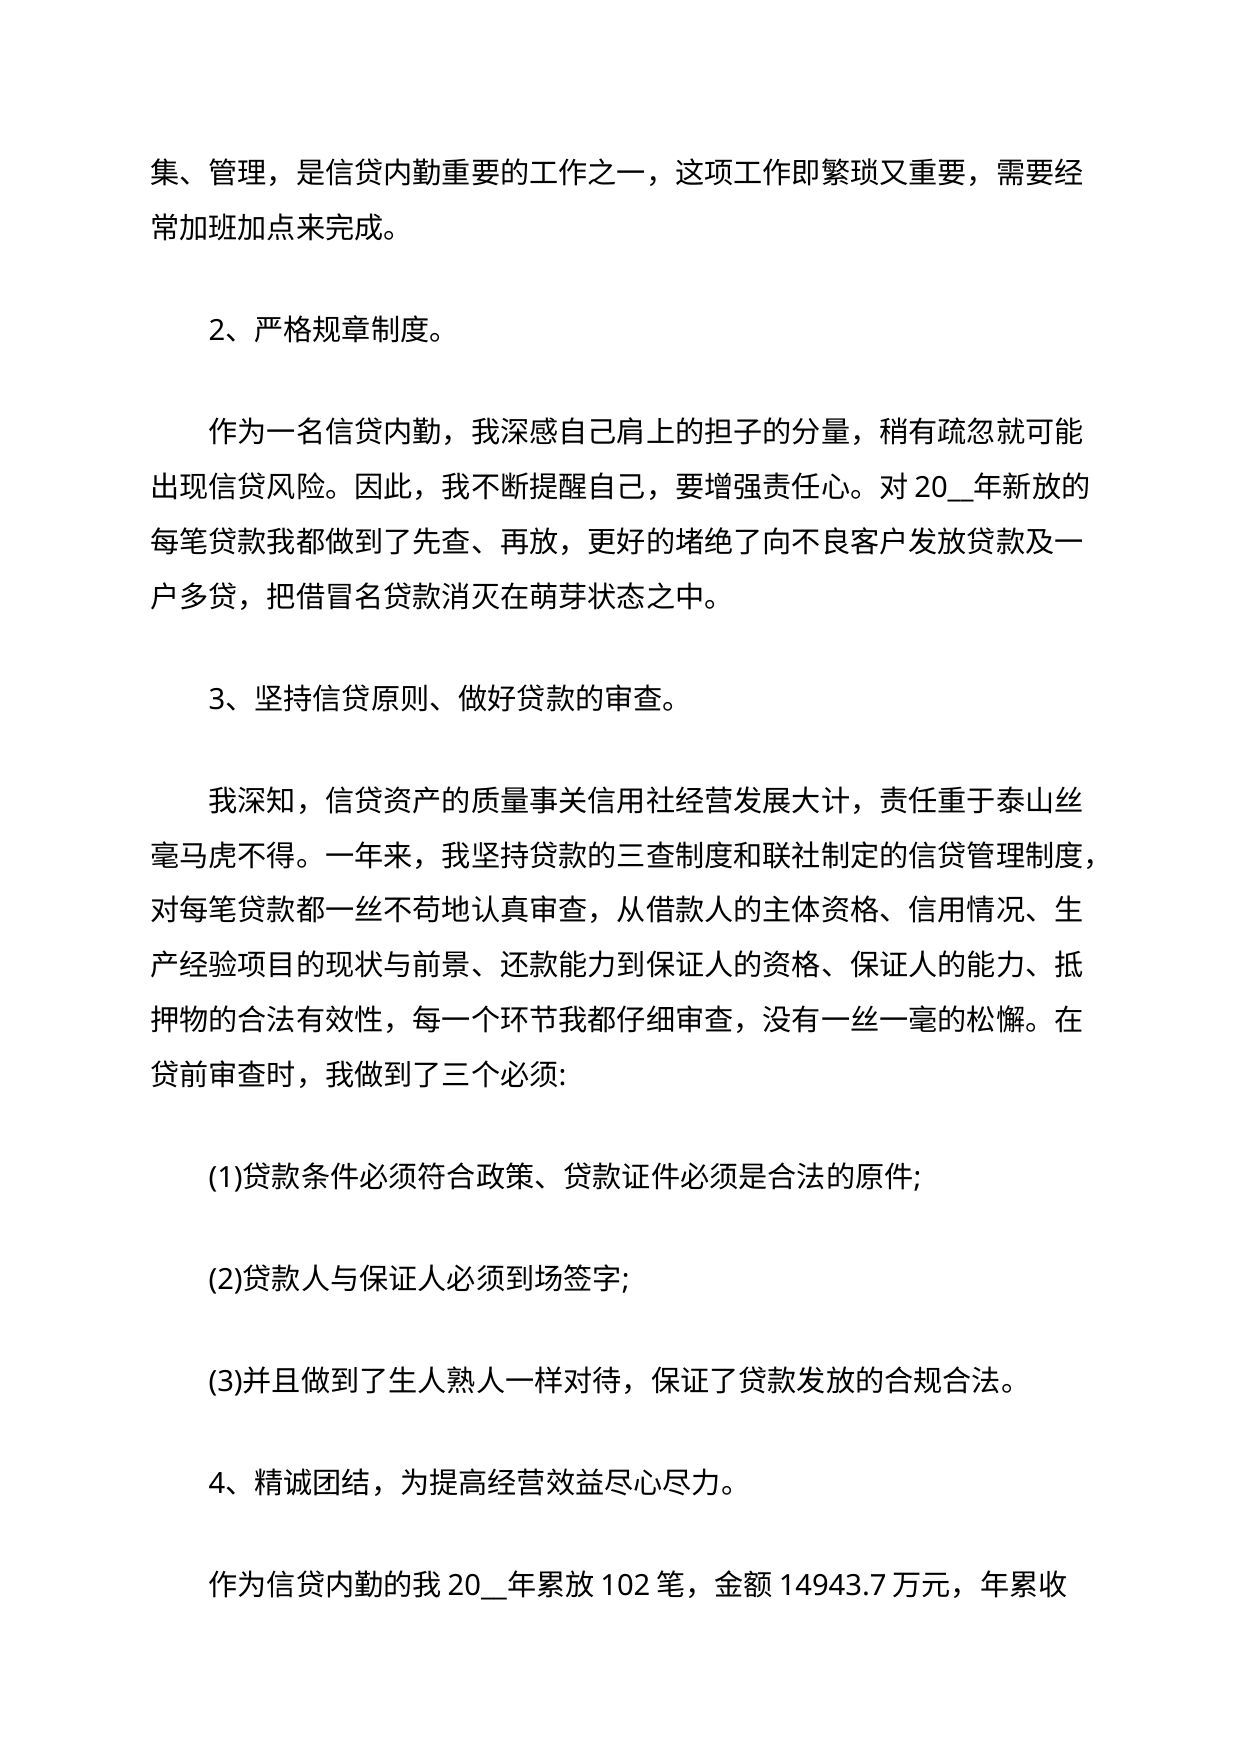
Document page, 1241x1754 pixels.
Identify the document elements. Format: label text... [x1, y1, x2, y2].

text (1)贷款条件必须符合政策、贷款证件必须是合法的原件; [150, 1154, 1090, 1196]
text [150, 150, 1090, 247]
text 2、严格规章制度。 [150, 307, 1090, 349]
text 作为一名信贷内勤，我深感自己肩上的担子的分量，稍有疏忽就可能出现信贷风险。因此，我不断提醒自己，要增强责任心。对20__年新放的每笔贷款我都做到了先查、再放，更好的堵绝了向不良客户发放贷款及一户多贷，把借冒名贷款消灭在萌芽状态之中。 [150, 409, 1090, 616]
text (2)贷款人与保证人必须到场签字; [150, 1256, 1090, 1298]
text 我深知，信贷资产的质量事关信用社经营发展大计，责任重于泰山丝毫马虎不得。一年来，我坚持贷款的三查制度和联社制定的信贷管理制度，对每笔贷款都一丝不苟地认真审查，从借款人的主体资格、信用情况、生产经验项目的现状与前景、还款能力到保证人的资格、保证人的能力、抵押物的合法有效性，每一个环节我都仔细审查，没有一丝一毫的松懈。在贷前审查时，我做到了三个必须: [150, 777, 1090, 1094]
text 3、坚持信贷原则、做好贷款的审查。 [150, 675, 1090, 718]
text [150, 1562, 1090, 1604]
text 4、精诚团结，为提高经营效益尽心尽力。 [150, 1459, 1090, 1502]
text (3)并且做到了生人熟人一样对待，保证了贷款发放的合规合法。 [150, 1358, 1090, 1400]
